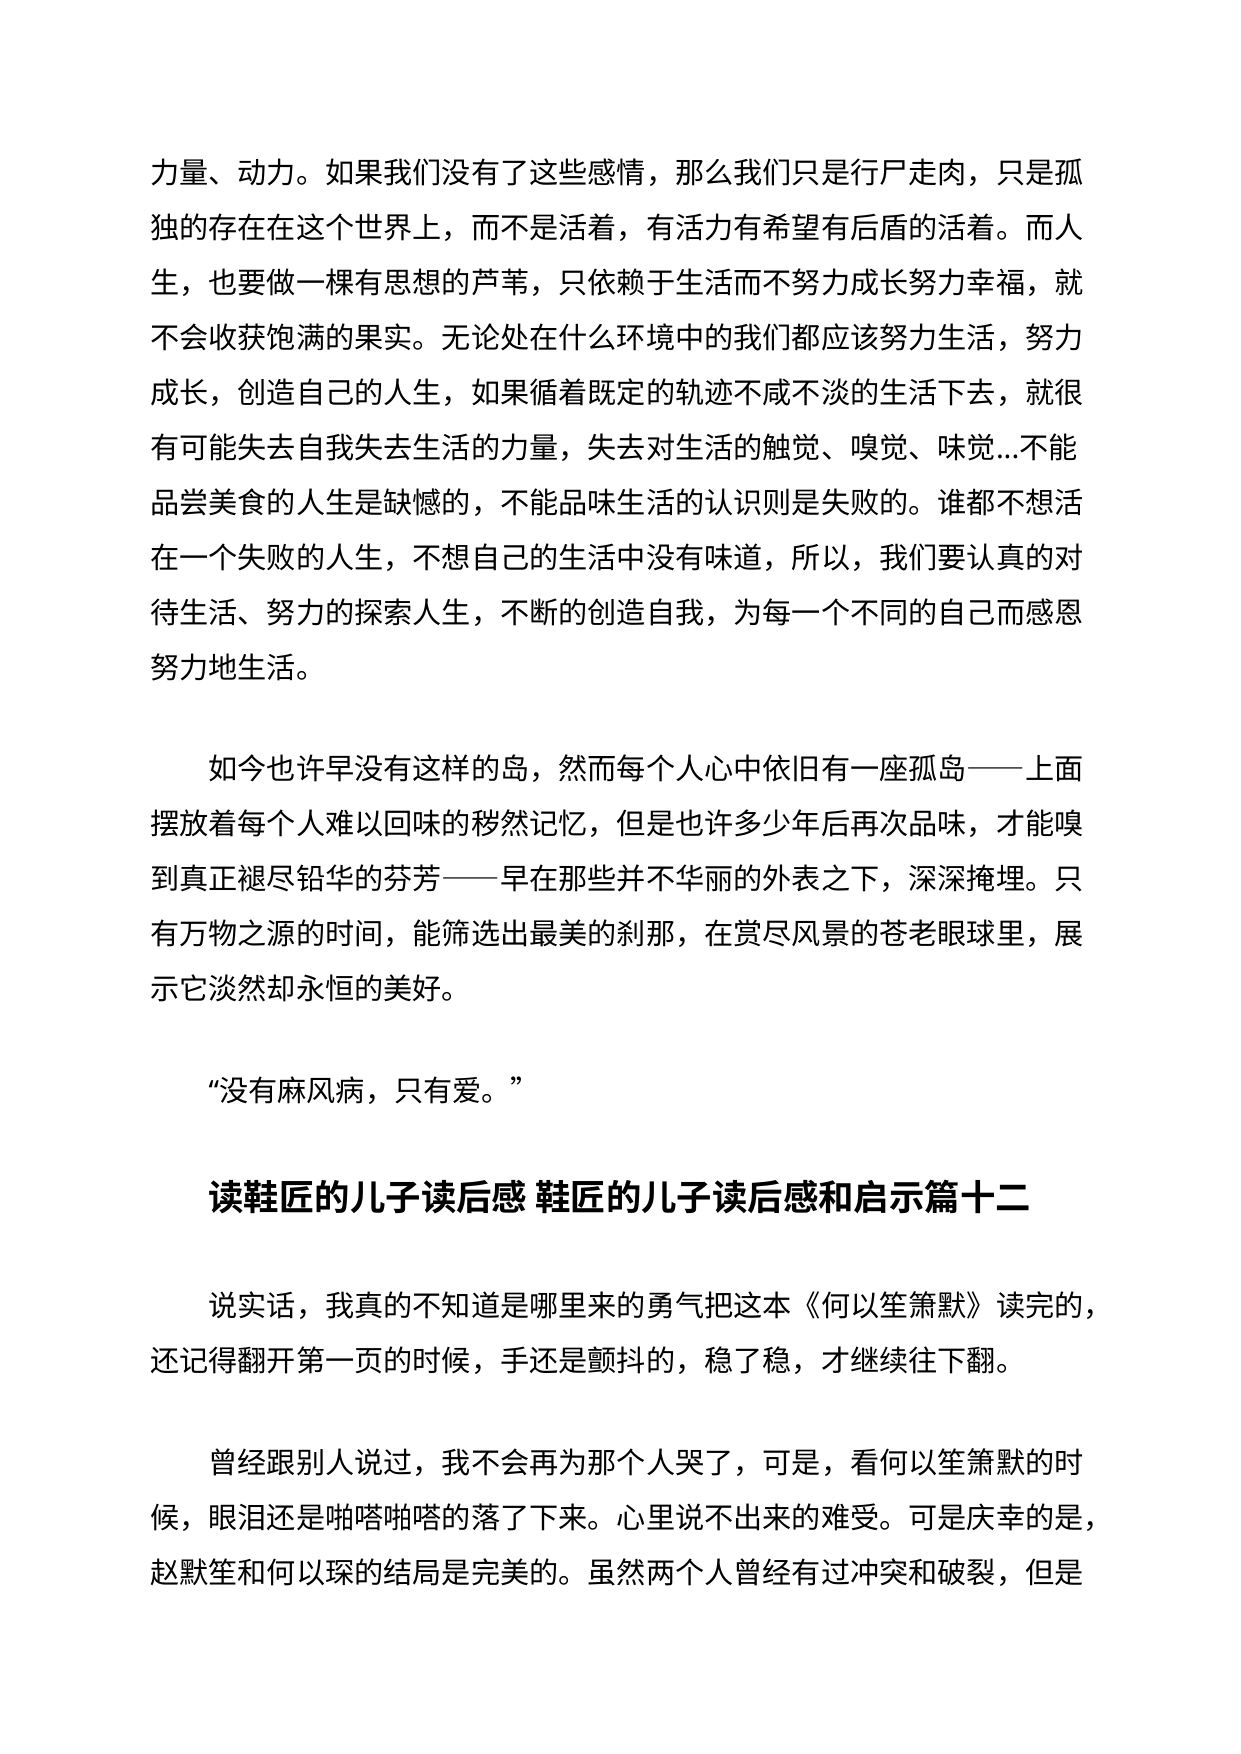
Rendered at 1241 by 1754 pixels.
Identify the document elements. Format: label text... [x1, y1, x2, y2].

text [150, 1439, 1090, 1591]
text 读鞋匠的儿子读后感 鞋匠的儿子读后感和启示篇十二 [150, 1169, 1090, 1221]
text 说实话，我真的不知道是哪里来的勇气把这本《何以笙箫默》读完的，还记得翻开第一页的时候，手还是颤抖的，稳了稳，才继续往下翻。 [150, 1283, 1090, 1380]
text “没有麻风病，只有爱。” [150, 1067, 1090, 1110]
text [150, 150, 1090, 686]
text 如今也许早没有这样的岛，然而每个人心中依旧有一座孤岛——上面摆放着每个人难以回味的秽然记忆，但是也许多少年后再次品味，才能嗅到真正褪尽铅华的芬芳——早在那些并不华丽的外表之下，深深掩埋。只有万物之源的时间，能筛选出最美的刹那，在赏尽风景的苍老眼球里，展示它淡然却永恒的美好。 [150, 746, 1090, 1008]
